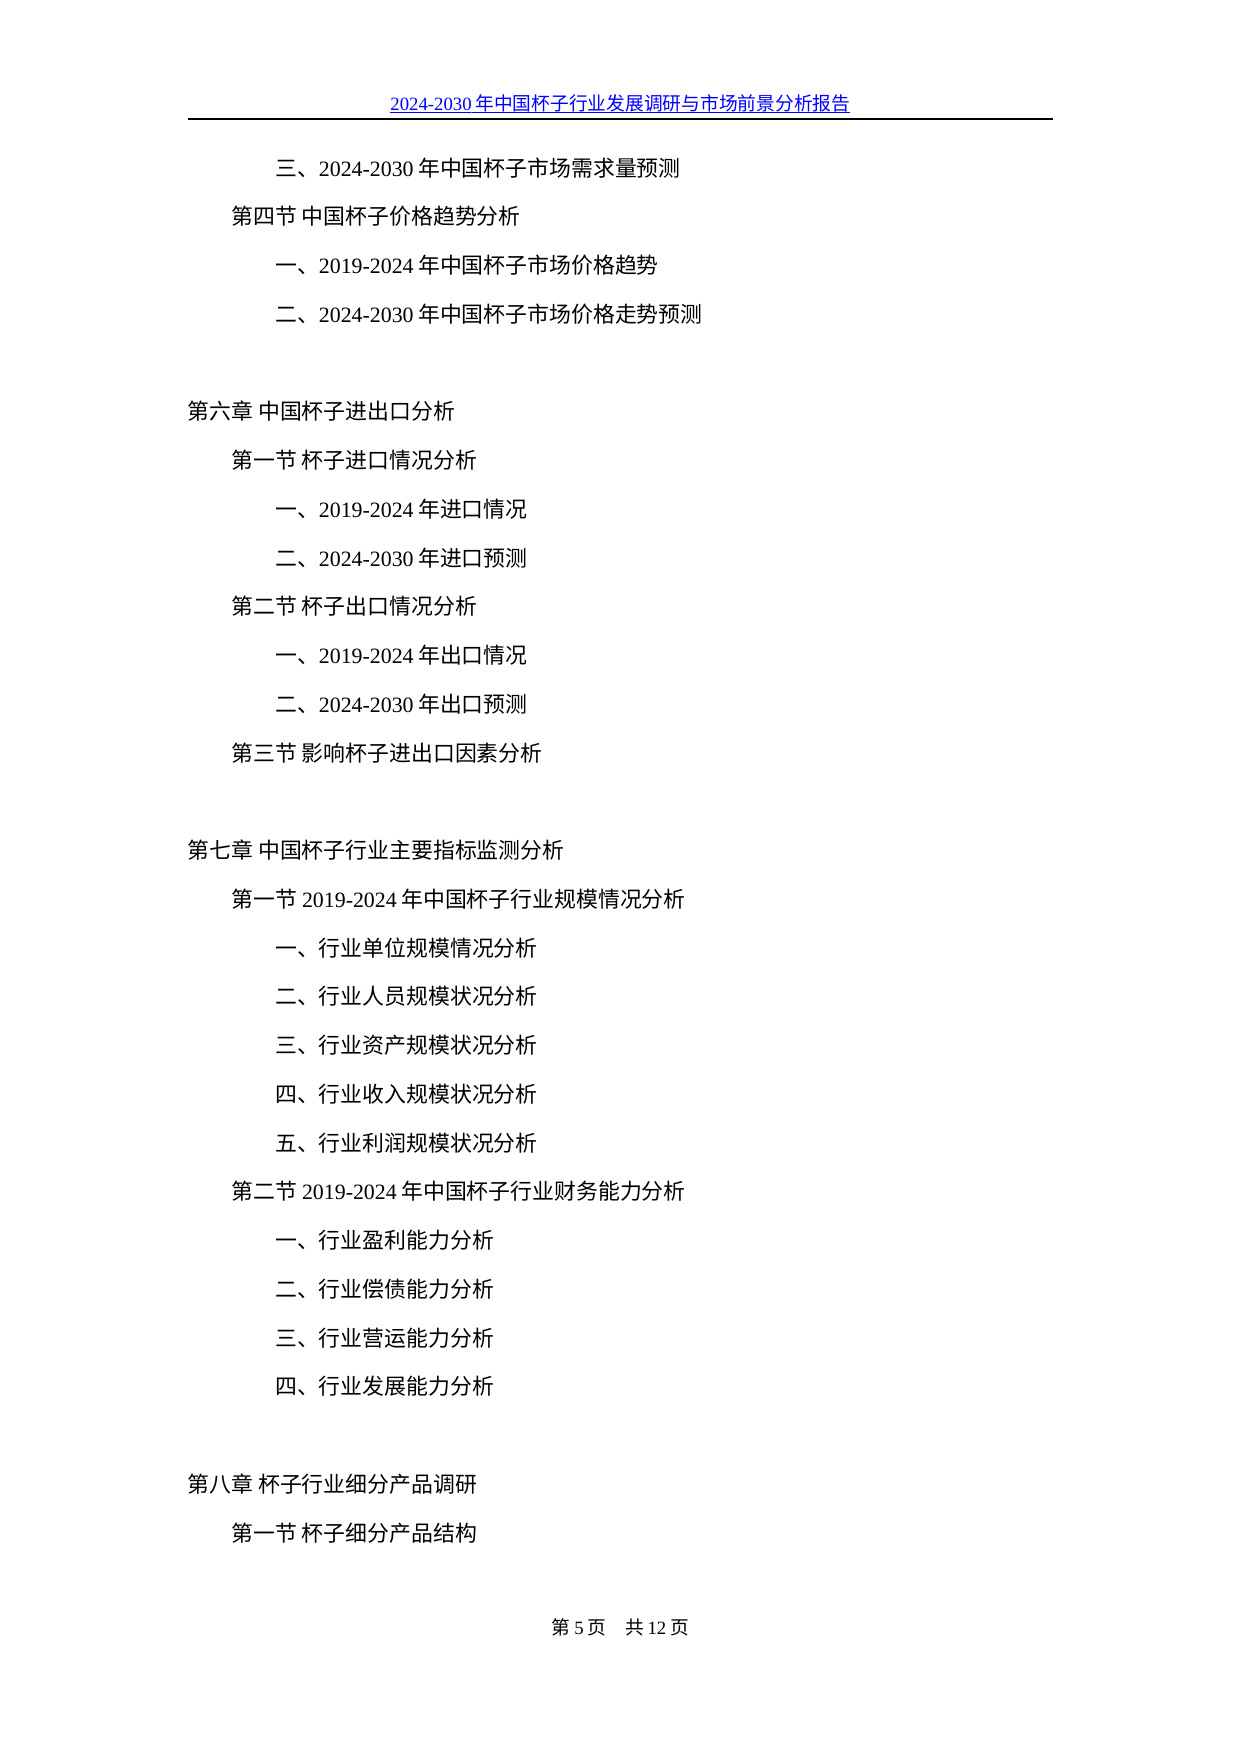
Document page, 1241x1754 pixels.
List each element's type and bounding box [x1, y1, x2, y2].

text [187, 150, 1053, 1548]
